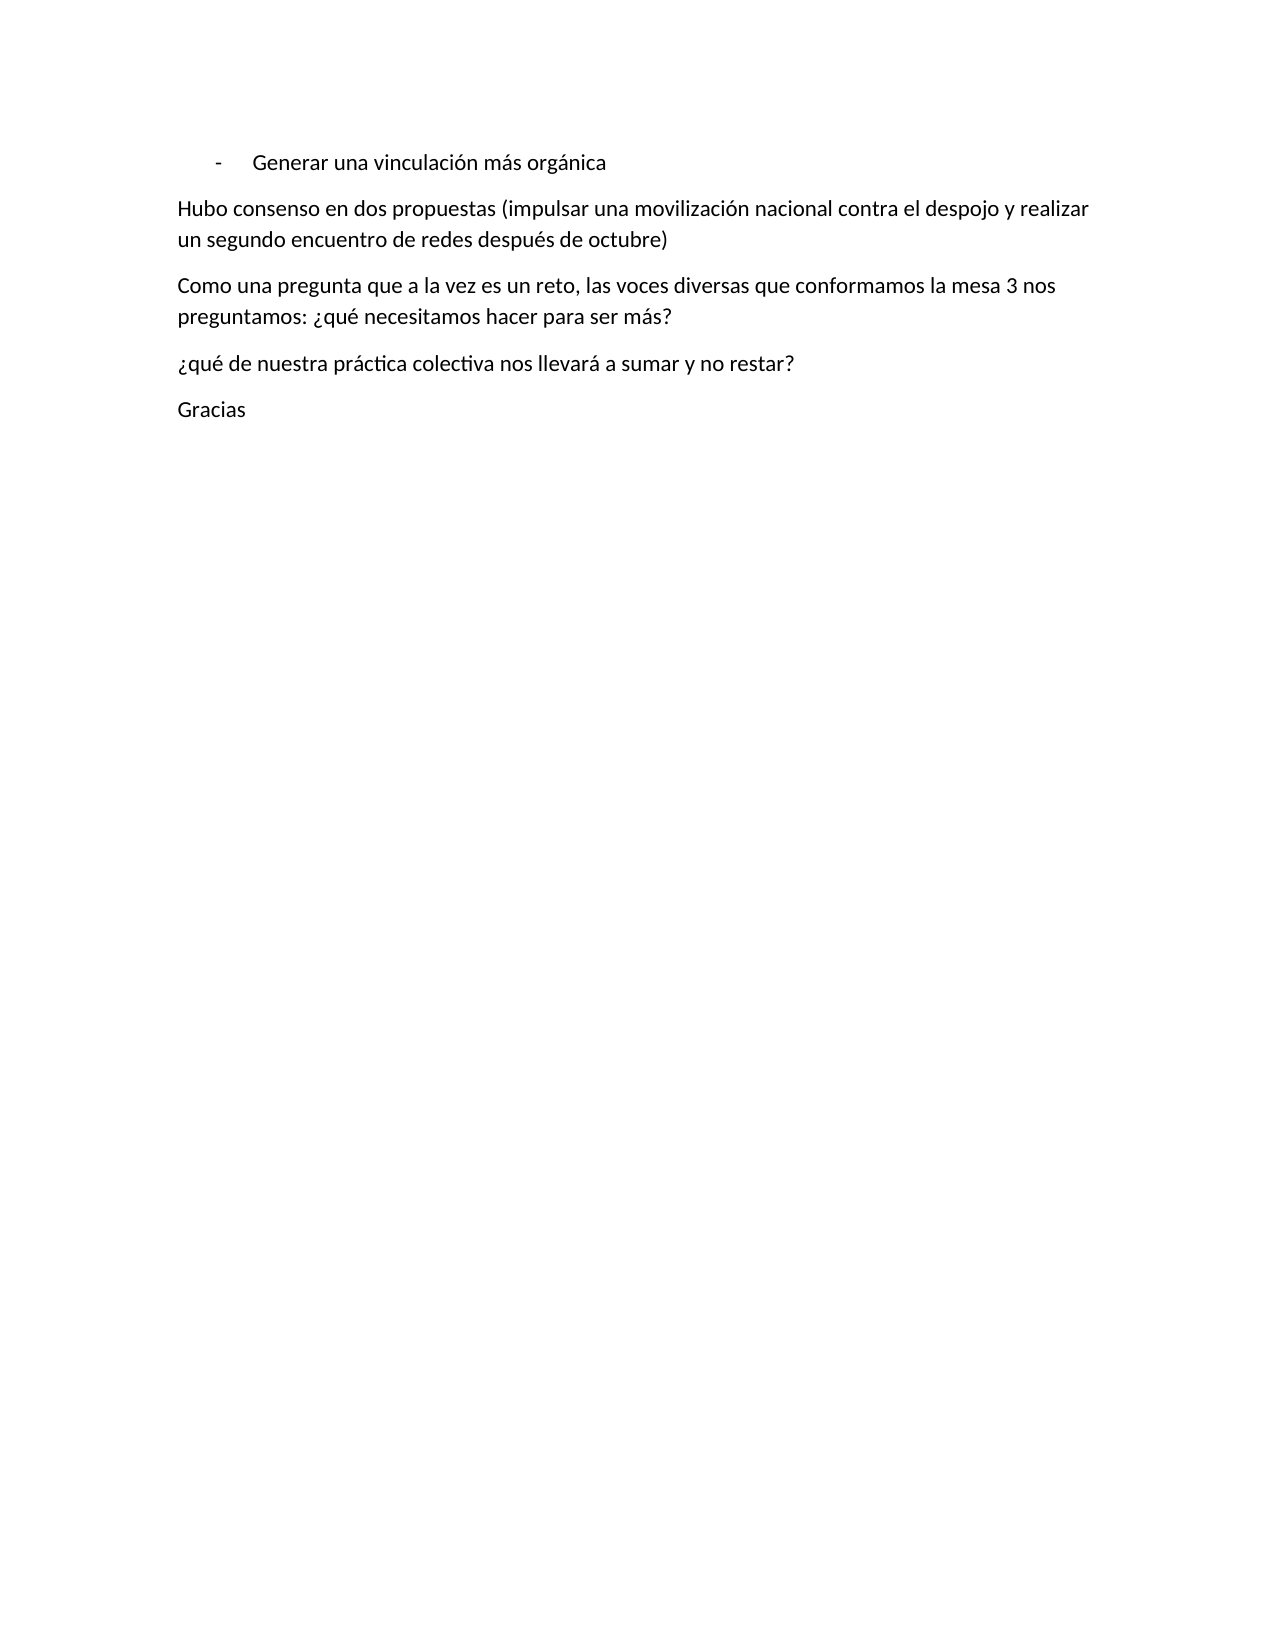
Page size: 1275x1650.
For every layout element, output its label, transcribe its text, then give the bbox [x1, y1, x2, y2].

text Hubo consenso en dos propuestas (impulsar una movilización nacional contra el despojo y realizar un segundo encuentro de redes después de octubre) [177, 194, 1098, 253]
text Como una pregunta que a la vez es un reto, las voces diversas que conformamos la mesa 3 nos preguntamos: ¿qué necesitamos hacer para ser más? [177, 272, 1098, 330]
text Gracias [177, 396, 1098, 423]
list Generar una vinculación más orgánica [215, 148, 1098, 176]
text ¿qué de nuestra práctica colectiva nos llevará a sumar y no restar? [177, 349, 1098, 377]
